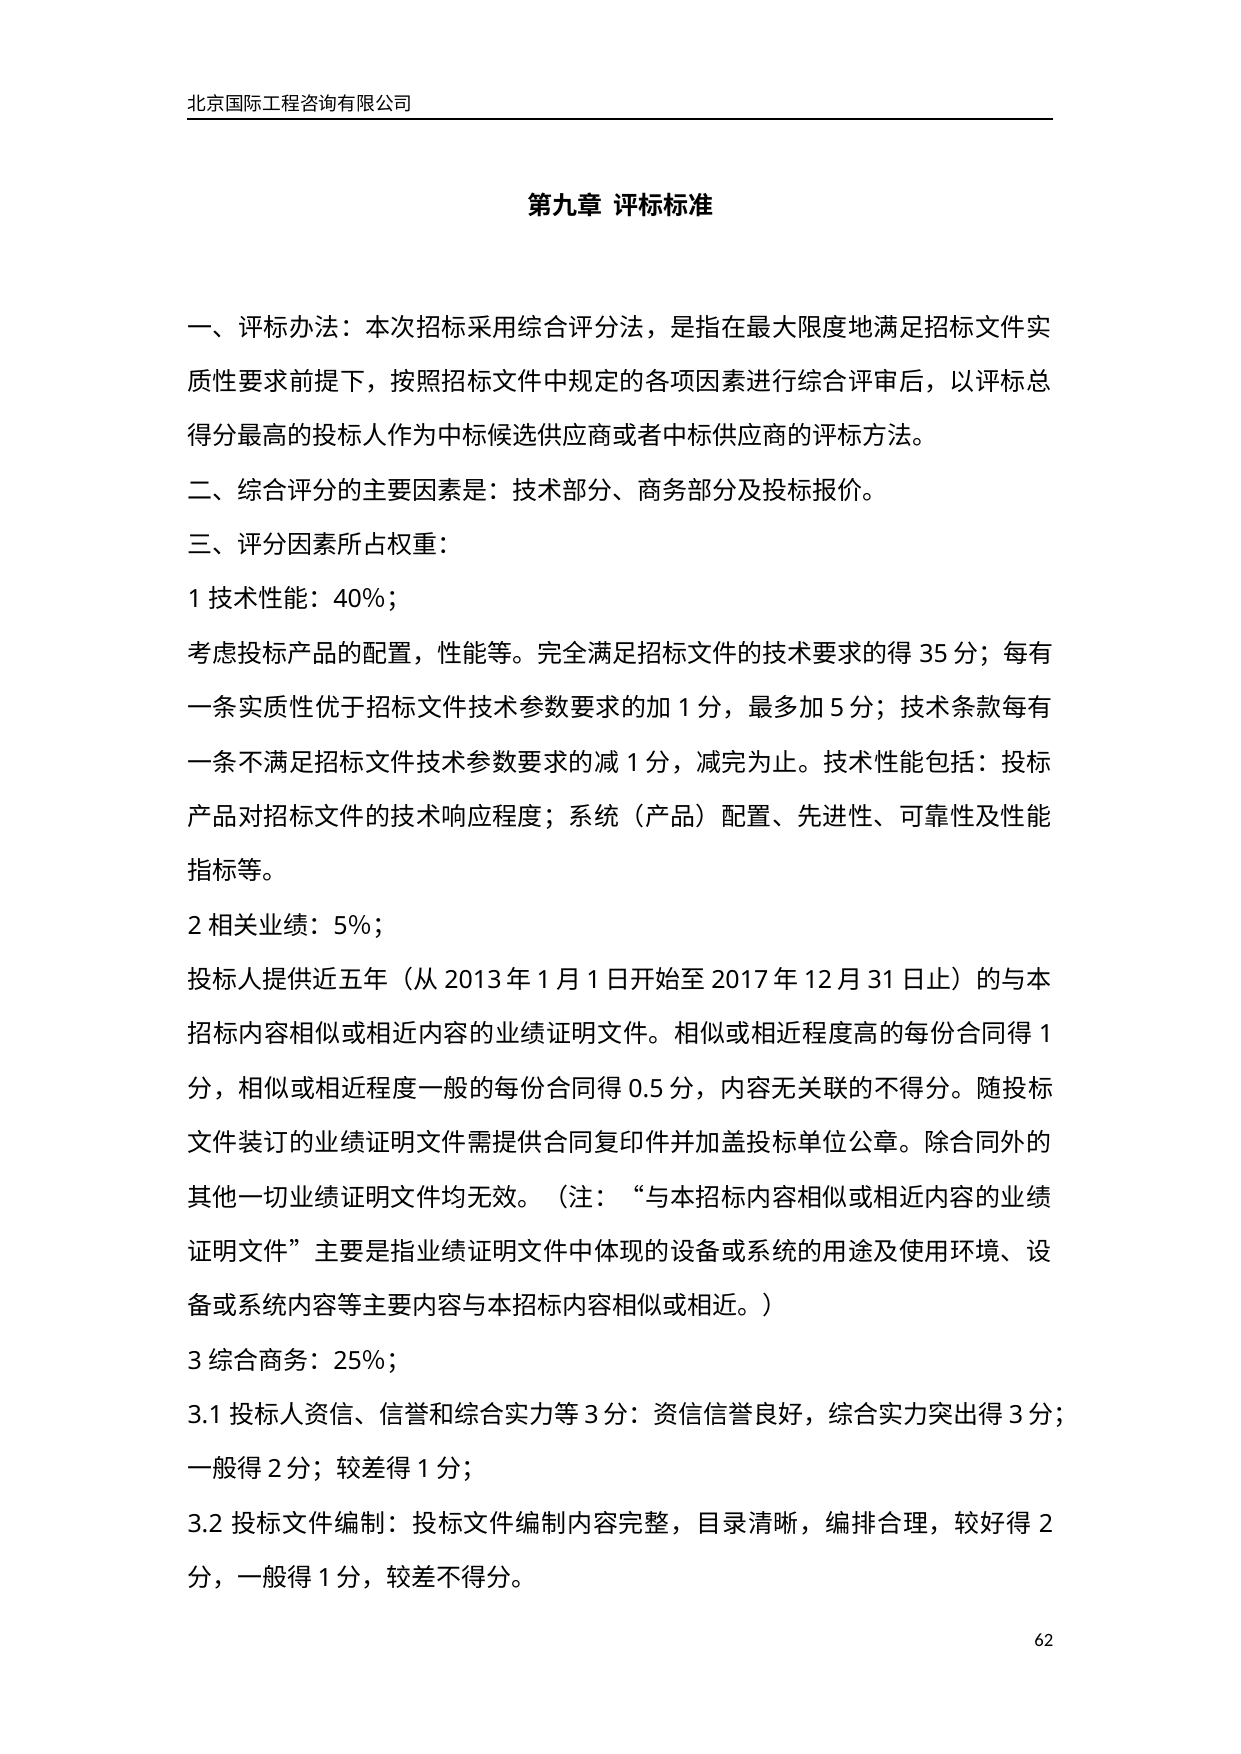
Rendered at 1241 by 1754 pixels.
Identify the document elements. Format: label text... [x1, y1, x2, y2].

text 一、评标办法：本次招标采用综合评分法，是指在最大限度地满足招标文件实质性要求前提下，按照招标文件中规定的各项因素进行综合评审后，以评标总得分最高的投标人作为中标候选供应商或者中标供应商的评标方法。 [187, 307, 1053, 452]
text 3.2 投标文件编制：投标文件编制内容完整，目录清晰，编排合理，较好得2分，一般得1分，较差不得分。 [187, 1503, 1053, 1594]
text 二、综合评分的主要因素是：技术部分、商务部分及投标报价。 [187, 470, 1053, 506]
text 考虑投标产品的配置，性能等。完全满足招标文件的技术要求的得35分；每有一条实质性优于招标文件技术参数要求的加1分，最多加5分；技术条款每有一条不满足招标文件技术参数要求的减1分，减完为止。技术性能包括：投标产品对招标文件的技术响应程度；系统（产品）配置、先进性、可靠性及性能指标等。 [187, 633, 1053, 887]
text 2 相关业绩：5％； [187, 905, 1053, 941]
text 三、评分因素所占权重： [187, 524, 1053, 561]
text 3 综合商务：25％； [187, 1340, 1053, 1376]
text 1 技术性能：40％； [187, 579, 1053, 615]
subtitle 第九章 评标标准 [187, 185, 1053, 222]
text 3.1 投标人资信、信誉和综合实力等3分：资信信誉良好，综合实力突出得3分；一般得2分；较差得1分； [187, 1394, 1053, 1485]
text 投标人提供近五年（从2013年1月1日开始至2017年12月31日止）的与本招标内容相似或相近内容的业绩证明文件。相似或相近程度高的每份合同得1分，相似或相近程度一般的每份合同得0.5分，内容无关联的不得分。随投标文件装订的业绩证明文件需提供合同复印件并加盖投标单位公章。除合同外的其他一切业绩证明文件均无效。（注：“与本招标内容相似或相近内容的业绩证明文件”主要是指业绩证明文件中体现的设备或系统的用途及使用环境、设备或系统内容等主要内容与本招标内容相似或相近。） [187, 959, 1053, 1322]
